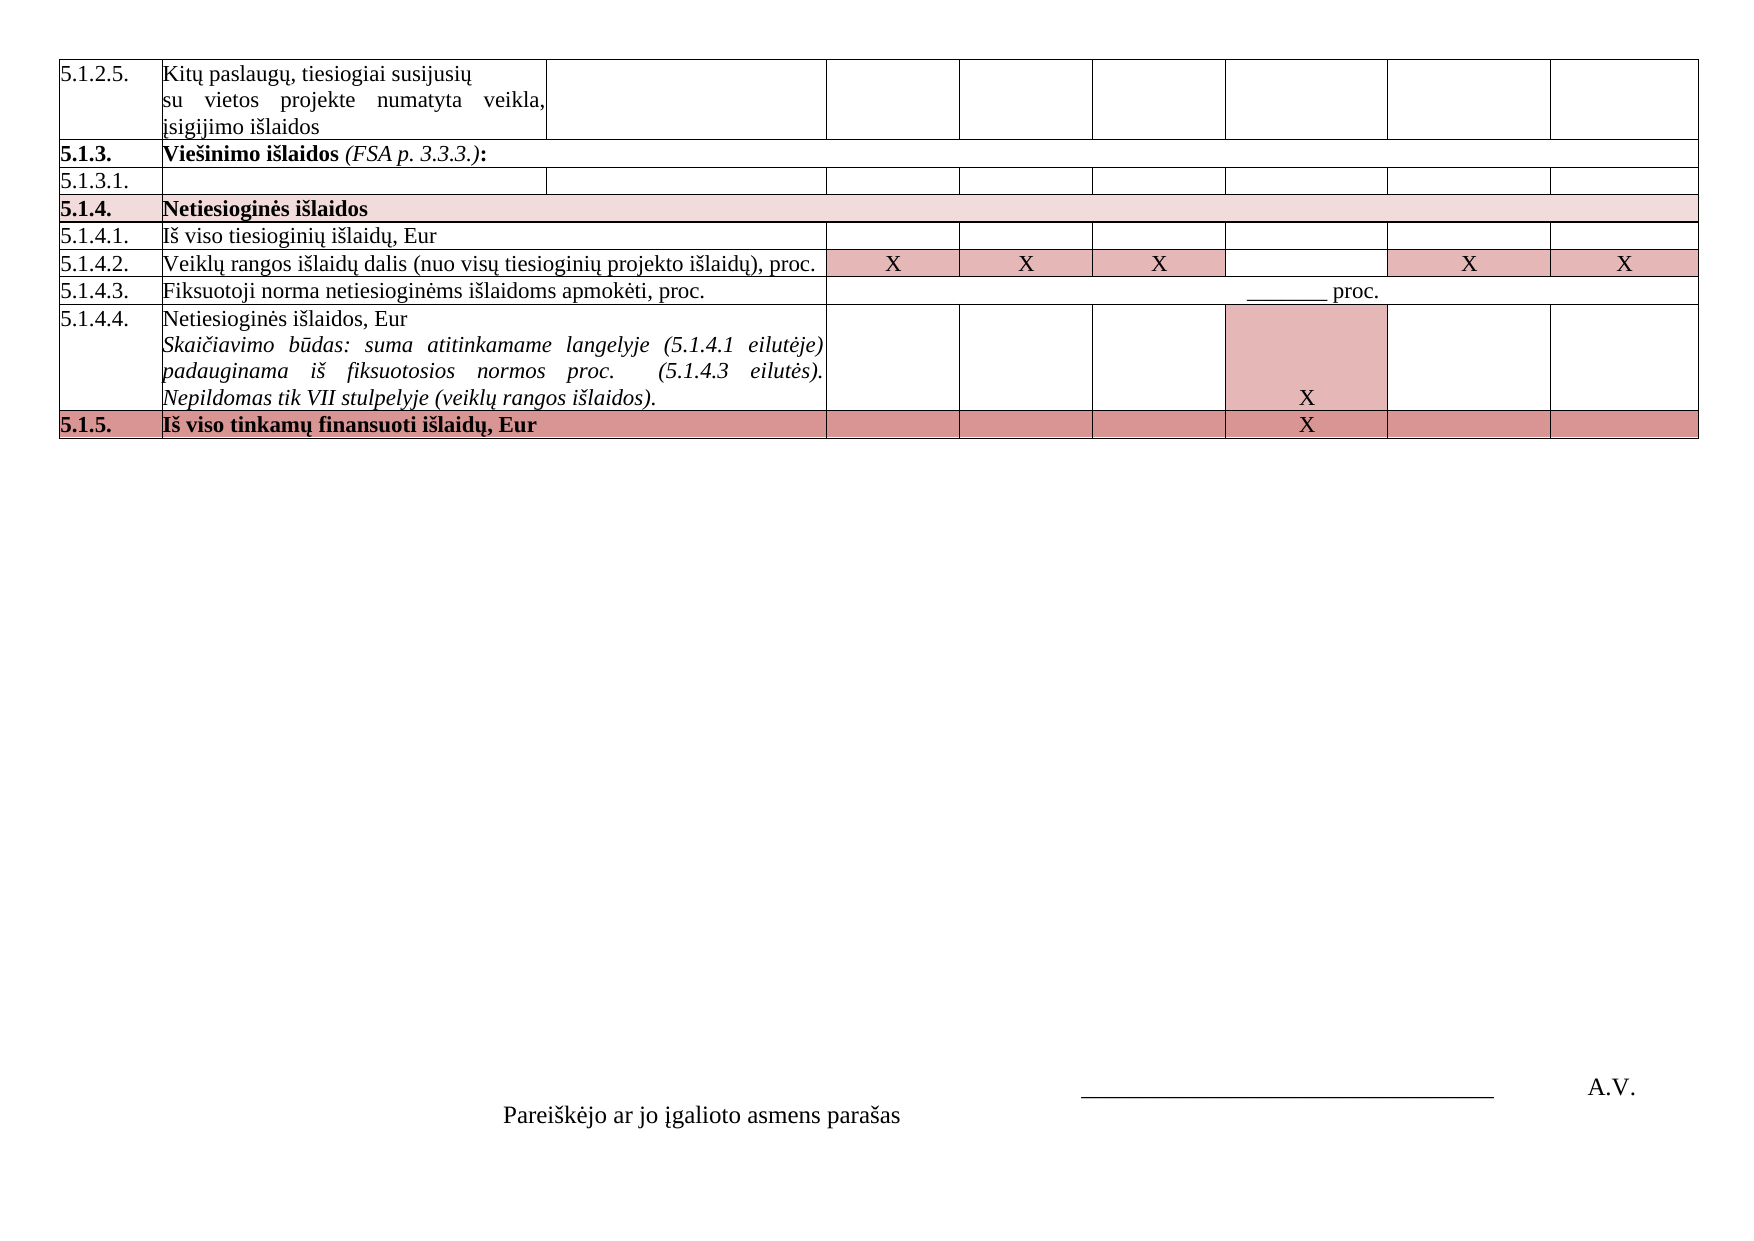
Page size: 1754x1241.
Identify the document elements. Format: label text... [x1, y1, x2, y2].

table_cell X [1388, 250, 1550, 276]
table_cell [1093, 60, 1225, 139]
table_cell [827, 168, 959, 194]
table_cell [547, 60, 826, 139]
table_cell [1388, 411, 1550, 437]
table_cell [1226, 250, 1387, 276]
table_cell [1093, 223, 1225, 249]
table_cell Viešinimo išlaidos (FSA p. 3.3.3.): [163, 140, 1698, 167]
table_cell Iš viso tinkamų finansuoti išlaidų, Eur [163, 411, 826, 437]
table_cell Netiesioginės išlaidos, Eur Skaičiavimo būdas: suma atitinkamame langelyje (5.1.4.1 eilutėje) padauginama iš fiksuotosios normos proc. (5.1.4.3 eilutės). Nepildomas tik VII stulpelyje (veiklų rangos išlaidos). [163, 305, 826, 410]
table_cell [827, 411, 959, 437]
table_cell 5.1.5. [60, 411, 162, 437]
table_cell [1226, 223, 1387, 249]
table_cell [1388, 305, 1550, 410]
table_cell [1093, 305, 1225, 410]
table_cell X [960, 250, 1092, 276]
table_cell 5.1.4.2. [60, 250, 162, 276]
table_cell Veiklų rangos išlaidų dalis (nuo visų tiesioginių projekto išlaidų), proc. [163, 250, 826, 276]
table_cell _______ proc. [827, 277, 1698, 303]
table_cell [547, 168, 826, 194]
table_cell [1093, 411, 1225, 437]
table_cell 5.1.4.1. [60, 223, 162, 249]
table_cell [1551, 168, 1698, 194]
table_cell 5.1.4.4. [60, 305, 162, 410]
table_cell [1551, 60, 1698, 139]
table_cell 5.1.3.1. [60, 168, 162, 194]
table_cell [960, 168, 1092, 194]
table_cell Kitų paslaugų, tiesiogiai susijusių su vietos projekte numatyta veikla, įsigijimo išlaidos [163, 60, 546, 139]
table_cell 5.1.4.3. [60, 277, 162, 303]
table_cell [827, 60, 959, 139]
table_cell [1093, 168, 1225, 194]
table_cell X [827, 250, 959, 276]
table_cell X [1226, 305, 1387, 410]
table_cell Netiesioginės išlaidos [163, 195, 1698, 221]
table_cell [960, 60, 1092, 139]
table_cell Iš viso tiesioginių išlaidų, Eur [163, 223, 826, 249]
table_cell [163, 168, 546, 194]
table_cell X [1551, 250, 1698, 276]
table_cell 5.1.3. [60, 140, 162, 167]
table_cell X [1093, 250, 1225, 276]
table_cell [960, 223, 1092, 249]
table_cell 5.1.2.5. [60, 60, 162, 139]
table_cell [1551, 223, 1698, 249]
table_cell [1388, 168, 1550, 194]
table_cell [827, 223, 959, 249]
table_cell [1226, 168, 1387, 194]
table_cell [1388, 223, 1550, 249]
table_cell 5.1.4. [60, 195, 162, 221]
table_cell [960, 305, 1092, 410]
table_cell [827, 305, 959, 410]
table_cell X [1226, 411, 1387, 437]
table_cell [1388, 60, 1550, 139]
table_cell Fiksuotoji norma netiesioginėms išlaidoms apmokėti, proc. [163, 277, 826, 303]
table_cell [1551, 305, 1698, 410]
table_cell [1551, 411, 1698, 437]
table_cell [1226, 60, 1387, 139]
table_cell [960, 411, 1092, 437]
